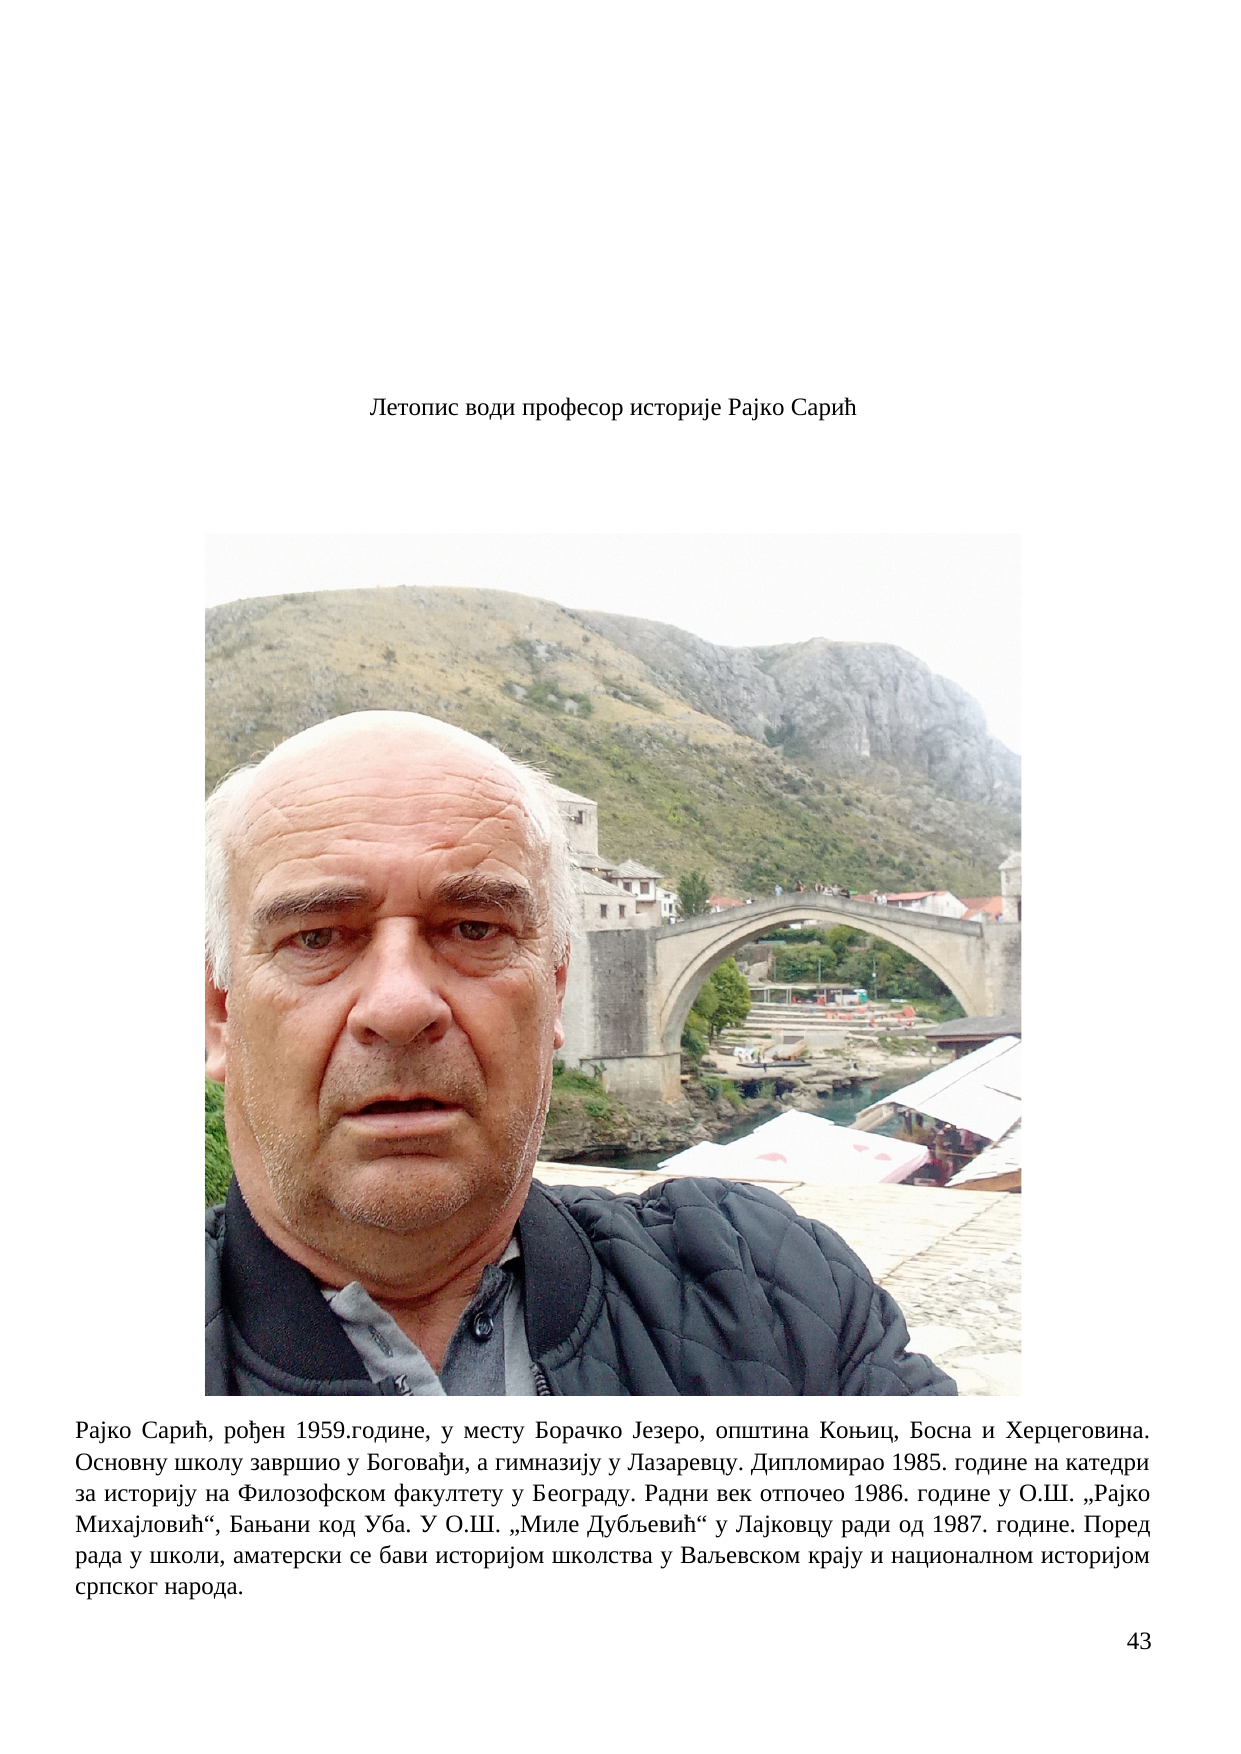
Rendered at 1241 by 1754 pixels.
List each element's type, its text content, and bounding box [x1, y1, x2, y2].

text Рајко Сарић, рођен 1959.године, у месту Борачко Језеро, општина Коњиц, Босна и Херцеговина. Основну школу завршио у Боговађи, а гимназију у Лазаревцу. Дипломирао 1985. године на катедри за историју на Филозофском факултету у Београду. Радни век отпочео 1986. године у О.Ш. „Рајко Михајловић“, Бањани код Уба. У О.Ш. „Миле Дубљевић“ у Лајковцу ради од 1987. године. Поред рада у школи, аматерски се бави историјом школства у Ваљевском крају и националном историјом српског народа. [75, 1416, 1152, 1599]
text Летопис води професор историје Рајко Сарић [75, 392, 1152, 421]
picture [205, 533, 1022, 1396]
